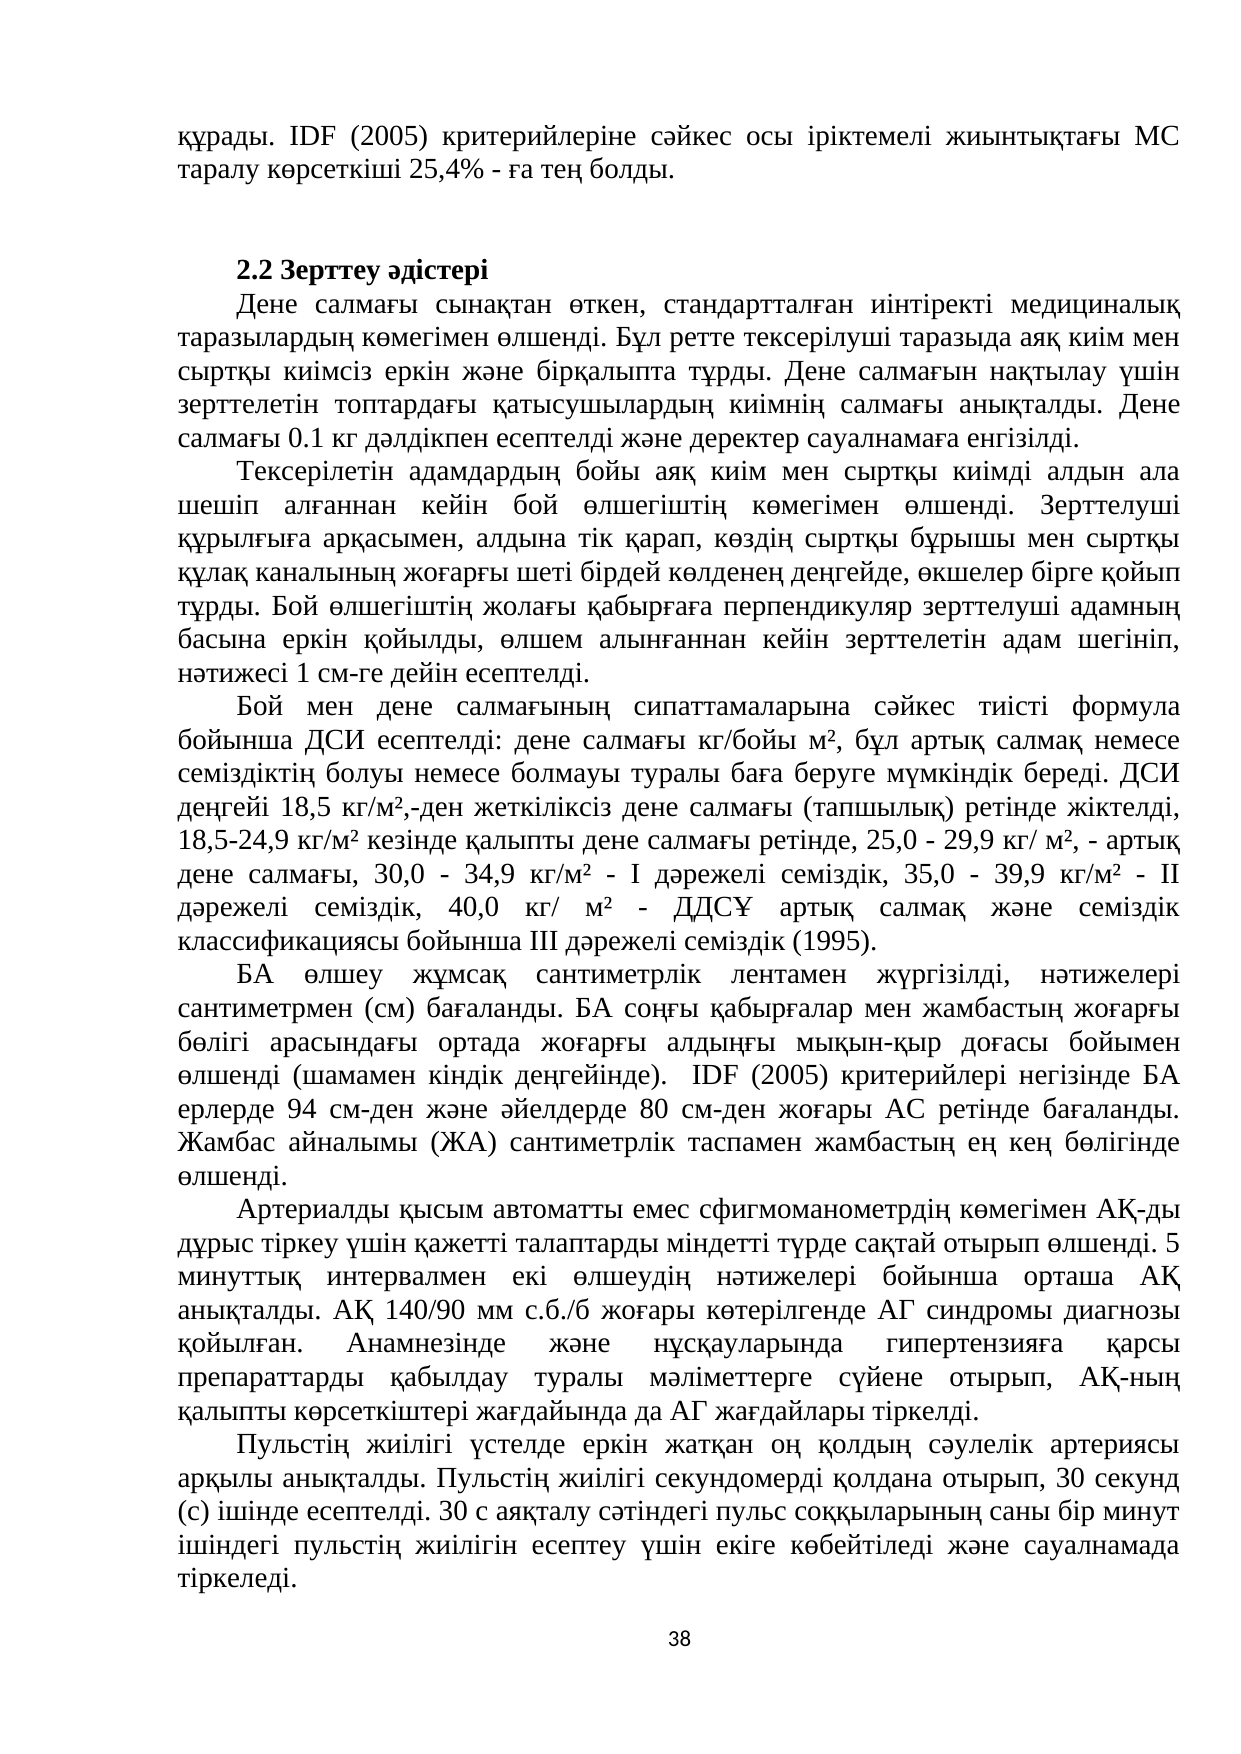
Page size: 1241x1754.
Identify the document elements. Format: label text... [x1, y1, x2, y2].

text Тексерілетін адамдардың бойы аяқ киім мен сыртқы киімді алдын ала шешіп алғаннан кейін бой өлшегіштің көмегімен өлшенді. Зерттелуші құрылғыға арқасымен, алдына тік қарап, көздің сыртқы бұрышы мен сыртқы құлақ каналының жоғарғы шеті бірдей көлденең деңгейде, өкшелер бірге қойып тұрды. Бой өлшегіштің жолағы қабырғаға перпендикуляр зерттелуші адамның басына еркін қойылды, өлшем алынғаннан кейін зерттелетін адам шегініп, нәтижесі 1 см-ге дейін есептелді. [177, 453, 1181, 688]
text БА өлшеу жұмсақ сантиметрлік лентамен жүргізілді, нәтижелері сантиметрмен (см) бағаланды. БА соңғы қабырғалар мен жамбастың жоғарғы бөлігі арасындағы ортада жоғарғы алдыңғы мықын-қыр доғасы бойымен өлшенді (шамамен кіндік деңгейінде). IDF (2005) критерийлері негізінде БА ерлерде 94 см-ден және әйелдерде 80 см-ден жоғары АС ретінде бағаланды. Жамбас айналымы (ЖА) сантиметрлік таспамен жамбастың ең кең бөлігінде өлшенді. [177, 957, 1181, 1191]
text Бой мен дене салмағының сипаттамаларына сәйкес тиісті формула бойынша ДСИ есептелді: дене салмағы кг/бойы м², бұл артық салмақ немесе семіздіктің болуы немесе болмауы туралы баға беруге мүмкіндік береді. ДСИ деңгейі 18,5 кг/м²,-ден жеткіліксіз дене салмағы (тапшылық) ретінде жіктелді, 18,5-24,9 кг/м² кезінде қалыпты дене салмағы ретінде, 25,0 - 29,9 кг/ м², - артық дене салмағы, 30,0 - 34,9 кг/м² - I дәрежелі семіздік, 35,0 - 39,9 кг/м² - II дәрежелі семіздік, 40,0 кг/ м² - ДДСҰ артық салмақ және семіздік классификациясы бойынша III дәрежелі семіздік (1995). [177, 688, 1181, 957]
text Пульстің жиілігі үстелде еркін жатқан оң қолдың сәулелік артериясы арқылы анықталды. Пульстің жиілігі секундомерді қолдана отырып, 30 секунд (с) ішінде есептелді. 30 с аяқталу сәтіндегі пульс соққыларының саны бір минут ішіндегі пульстің жиілігін есептеу үшін екіге көбейтіледі және сауалнамада тіркеледі. [177, 1426, 1181, 1594]
text Дене салмағы сынақтан өткен, стандартталған иінтіректі медициналық таразылардың көмегімен өлшенді. Бұл ретте тексерілуші таразыда аяқ киім мен сыртқы киімсіз еркін және бірқалыпта тұрды. Дене салмағын нақтылау үшін зерттелетін топтардағы қатысушылардың киімнің салмағы анықталды. Дене салмағы 0.1 кг дәлдікпен есептелді және деректер сауалнамаға енгізілді. [177, 286, 1181, 453]
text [177, 118, 1181, 185]
text Артериалды қысым автоматты емес сфигмоманометрдің көмегімен АҚ-ды дұрыс тіркеу үшін қажетті талаптарды міндетті түрде сақтай отырып өлшенді. 5 минуттық интервалмен екі өлшеудің нәтижелері бойынша орташа АҚ анықталды. АҚ 140/90 мм с.б./б жоғары көтерілгенде АГ синдромы диагнозы қойылған. Анамнезінде және нұсқауларында гипертензияға қарсы препараттарды қабылдау туралы мәліметтерге сүйене отырып, АҚ-ның қалыпты көрсеткіштері жағдайында да АГ жағдайлары тіркелді. [177, 1191, 1181, 1426]
text 2.2 Зерттеу әдістері [177, 252, 1181, 286]
